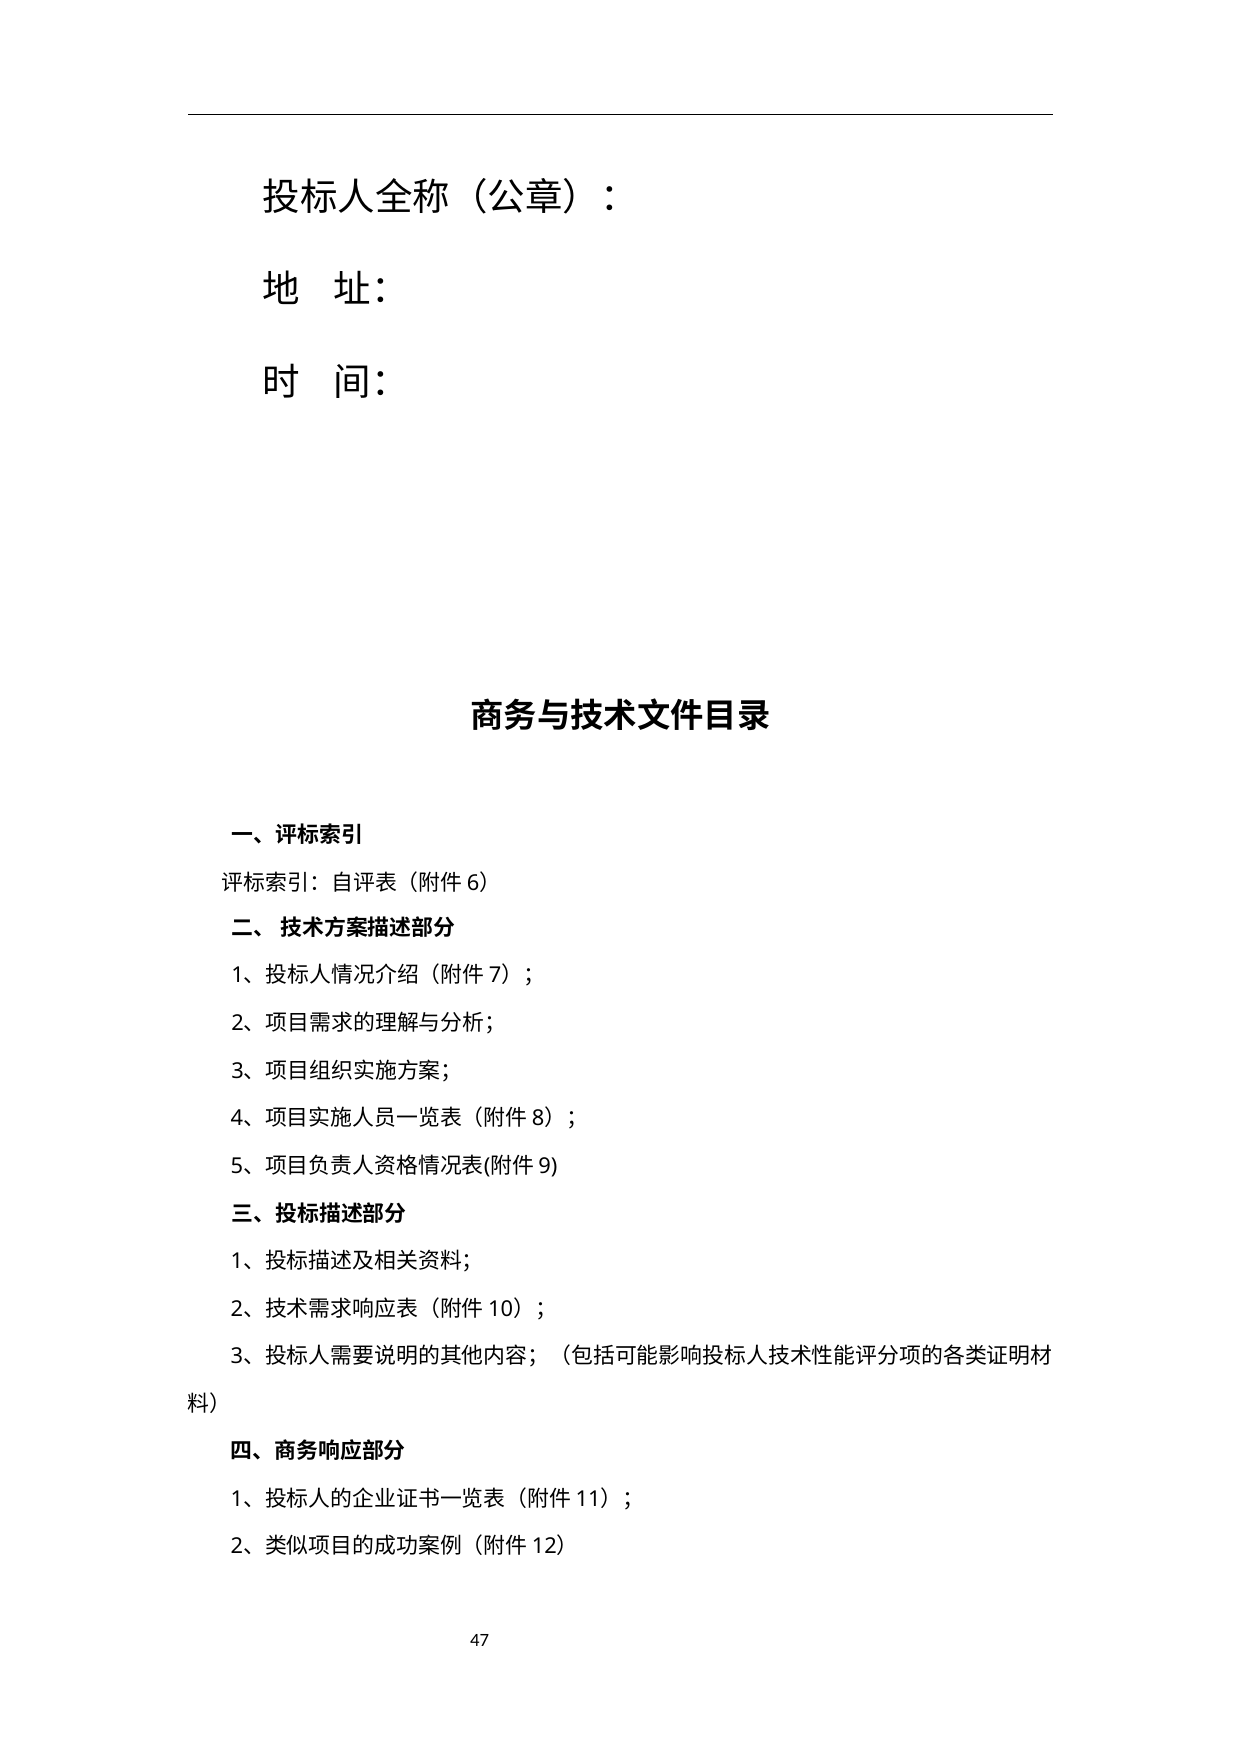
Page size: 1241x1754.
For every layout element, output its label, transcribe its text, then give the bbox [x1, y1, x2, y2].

text 3、投标人需要说明的其他内容；（包括可能影响投标人技术性能评分项的各类证明材料） [187, 1338, 1053, 1417]
text 1、投标描述及相关资料； [187, 1243, 1053, 1275]
text 2、类似项目的成功案例（附件12） [187, 1528, 1053, 1560]
text 三、投标描述部分 [187, 1196, 1053, 1227]
text 3、项目组织实施方案； [187, 1053, 1053, 1084]
text 时 间： [187, 346, 997, 411]
list 评标索引 [187, 817, 1053, 849]
text 2、技术需求响应表（附件10）； [187, 1291, 1053, 1322]
text 地 址： [187, 254, 997, 319]
text 1、投标人的企业证书一览表（附件11）； [187, 1481, 1053, 1513]
text 投标人全称（公章）： [187, 162, 997, 227]
text 2、项目需求的理解与分析； [187, 1005, 1053, 1037]
text 商务与技术文件目录 [187, 689, 1053, 737]
text 评标索引：自评表（附件6） [187, 865, 1053, 897]
text 4、项目实施人员一览表（附件8）； [187, 1100, 1053, 1132]
text 四、商务响应部分 [187, 1433, 1053, 1465]
text 5、项目负责人资格情况表(附件9) [187, 1148, 1053, 1180]
text 1、投标人情况介绍（附件7）； [187, 957, 1053, 989]
text 二、 技术方案描述部分 [187, 910, 1053, 942]
